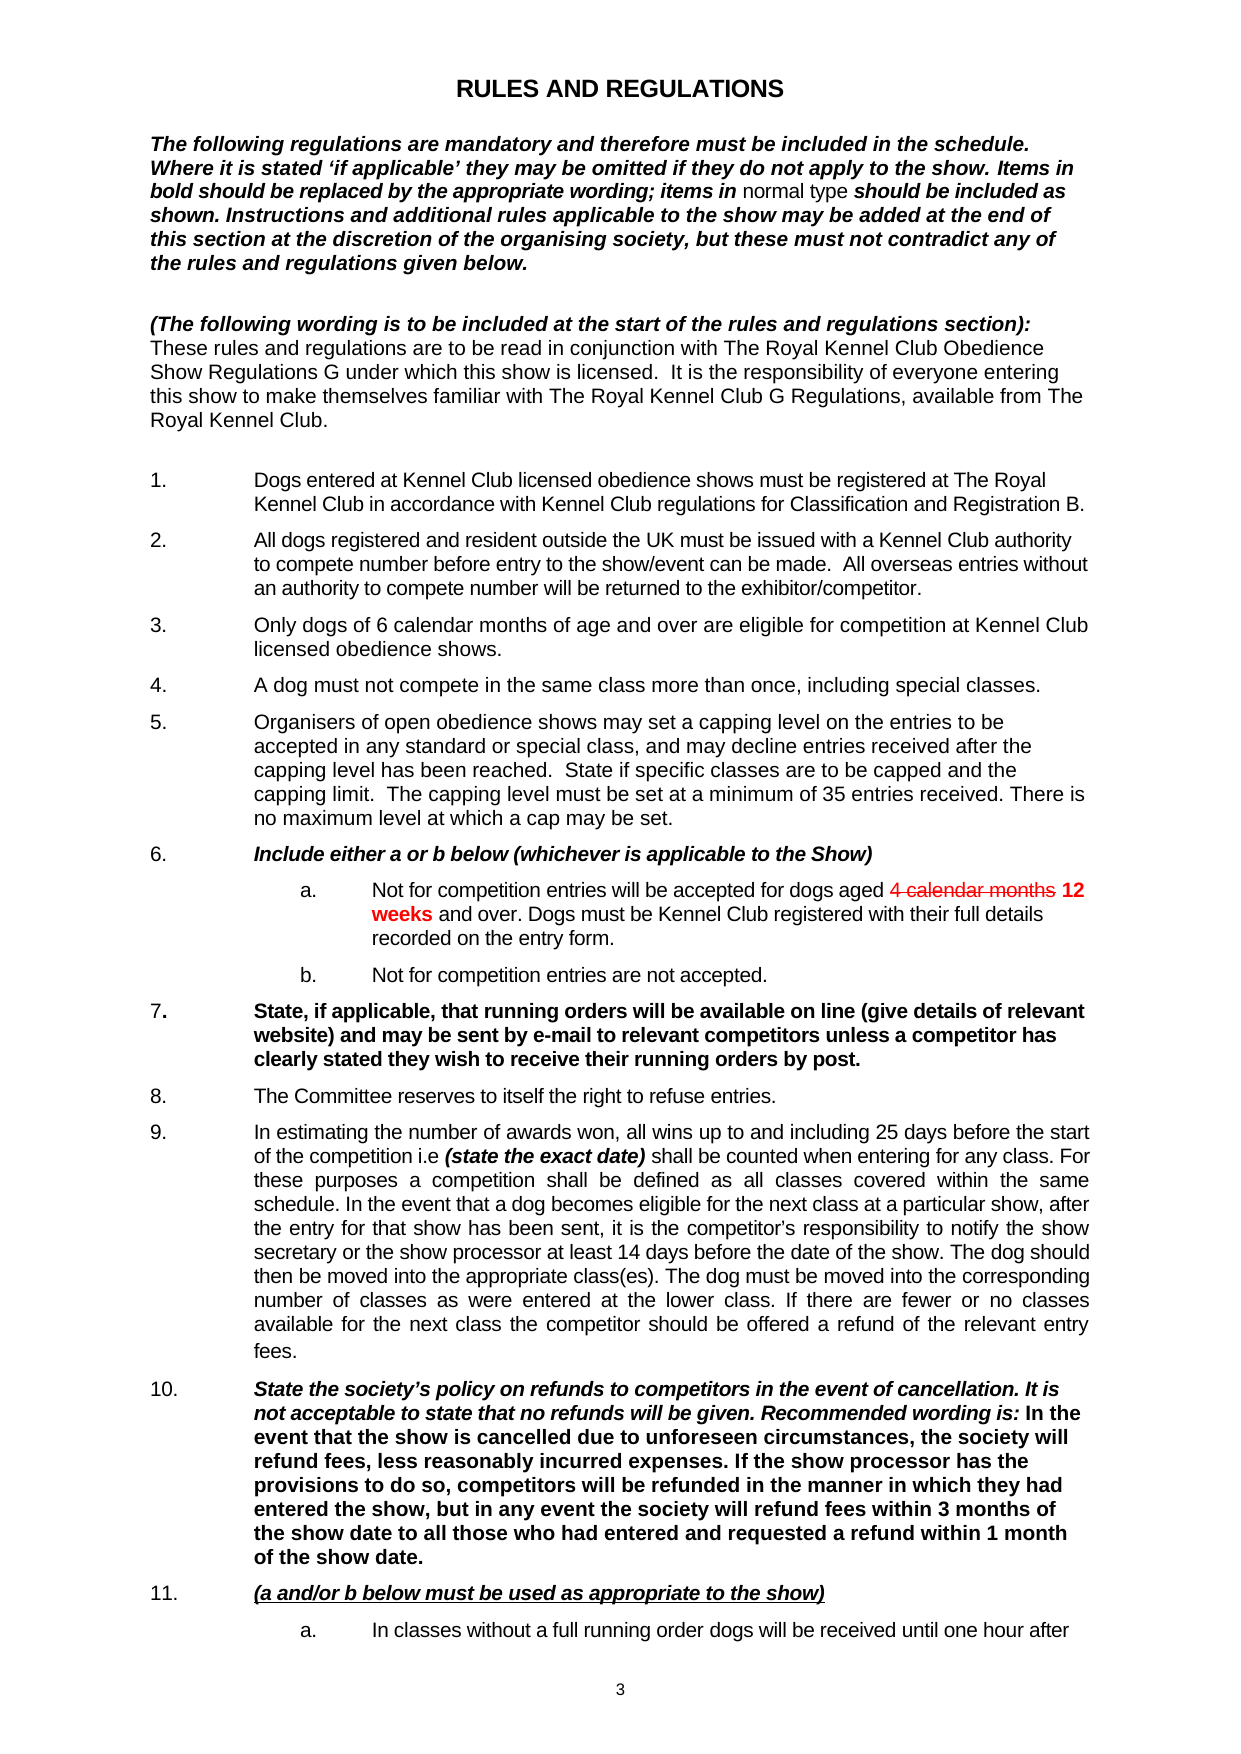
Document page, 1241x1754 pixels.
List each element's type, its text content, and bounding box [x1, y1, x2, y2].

text RULES AND REGULATIONS [150, 74, 1090, 103]
text The following regulations are mandatory and therefore must be included in the schedule. Where it is stated ‘if applicable’ they may be omitted if they do not apply to the show. Items in bold should be replaced by the appropriate wording; items in normal type should be included as shown. Instructions and additional rules applicable to the show may be added at the end of this section at the discretion of the organising society, but these must not contradict any of the rules and regulations given below. [150, 131, 1090, 275]
text 6. Include either a or b below (whichever is applicable to the Show) [150, 842, 1090, 866]
text These rules and regulations are to be read in conjunction with The Royal Kennel Club Obedience Show Regulations G under which this show is licensed. It is the responsibility of everyone entering this show to make themselves familiar with The Royal Kennel Club G Regulations, available from The Royal Kennel Club. [150, 336, 1090, 431]
text 10. State the society’s policy on refunds to competitors in the event of cancellation. It is not acceptable to state that no refunds will be given. Recommended wording is: In the event that the show is cancelled due to unforeseen circumstances, the society will refund fees, less reasonably incurred expenses. If the show processor has the provisions to do so, competitors will be refunded in the manner in which they had entered the show, but in any event the society will refund fees within 3 months of the show date to all those who had entered and requested a refund within 1 month of the show date. [150, 1377, 1090, 1568]
text 9. In estimating the number of awards won, all wins up to and including 25 days before the start of the competition i.e (state the exact date) shall be counted when entering for any class. For these purposes a competition shall be defined as all classes covered within the same schedule. In the event that a dog becomes eligible for the next class at a particular show, after the entry for that show has been sent, it is the competitor’s responsibility to notify the show secretary or the show processor at least 14 days before the date of the show. The dog should then be moved into the appropriate class(es). The dog must be moved into the corresponding number of classes as were entered at the lower class. If there are fewer or no classes available for the next class the competitor should be offered a refund of the relevant entry fees. [150, 1120, 1090, 1364]
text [300, 1617, 1090, 1641]
list Not for competition entries are not accepted. [300, 963, 1090, 987]
text (The following wording is to be included at the start of the rules and regulations section): [150, 312, 1090, 336]
text 5. Organisers of open obedience shows may set a capping level on the entries to be accepted in any standard or special class, and may decline entries received after the capping level has been reached. State if specific classes are to be capped and the capping limit. The capping level must be set at a minimum of 35 entries received. There is no maximum level at which a cap may be set. [150, 709, 1090, 829]
text 2. All dogs registered and resident outside the UK must be issued with a Kennel Club authority to compete number before entry to the show/event can be made. All overseas entries without an authority to compete number will be returned to the exhibitor/competitor. [150, 528, 1090, 600]
text 1. Dogs entered at Kennel Club licensed obedience shows must be registered at The Royal Kennel Club in accordance with Kennel Club regulations for Classification and Registration B. [150, 468, 1090, 516]
text 8. The Committee reserves to itself the right to refuse entries. [150, 1083, 1090, 1107]
text 11. (a and/or b below must be used as appropriate to the show) [150, 1581, 1090, 1605]
list Not for competition entries will be accepted for dogs aged 4 calendar months 12 weeks and over. Dogs must be Kennel Club registered with their full details recorded on the entry form. [300, 878, 1090, 950]
text 3. Only dogs of 6 calendar months of age and over are eligible for competition at Kennel Club licensed obedience shows. [150, 613, 1090, 661]
text 4. A dog must not compete in the same class more than once, including special classes. [150, 673, 1090, 697]
text 7. State, if applicable, that running orders will be available on line (give details of relevant website) and may be sent by e-mail to relevant competitors unless a competitor has clearly stated they wish to receive their running orders by post. [150, 999, 1090, 1071]
